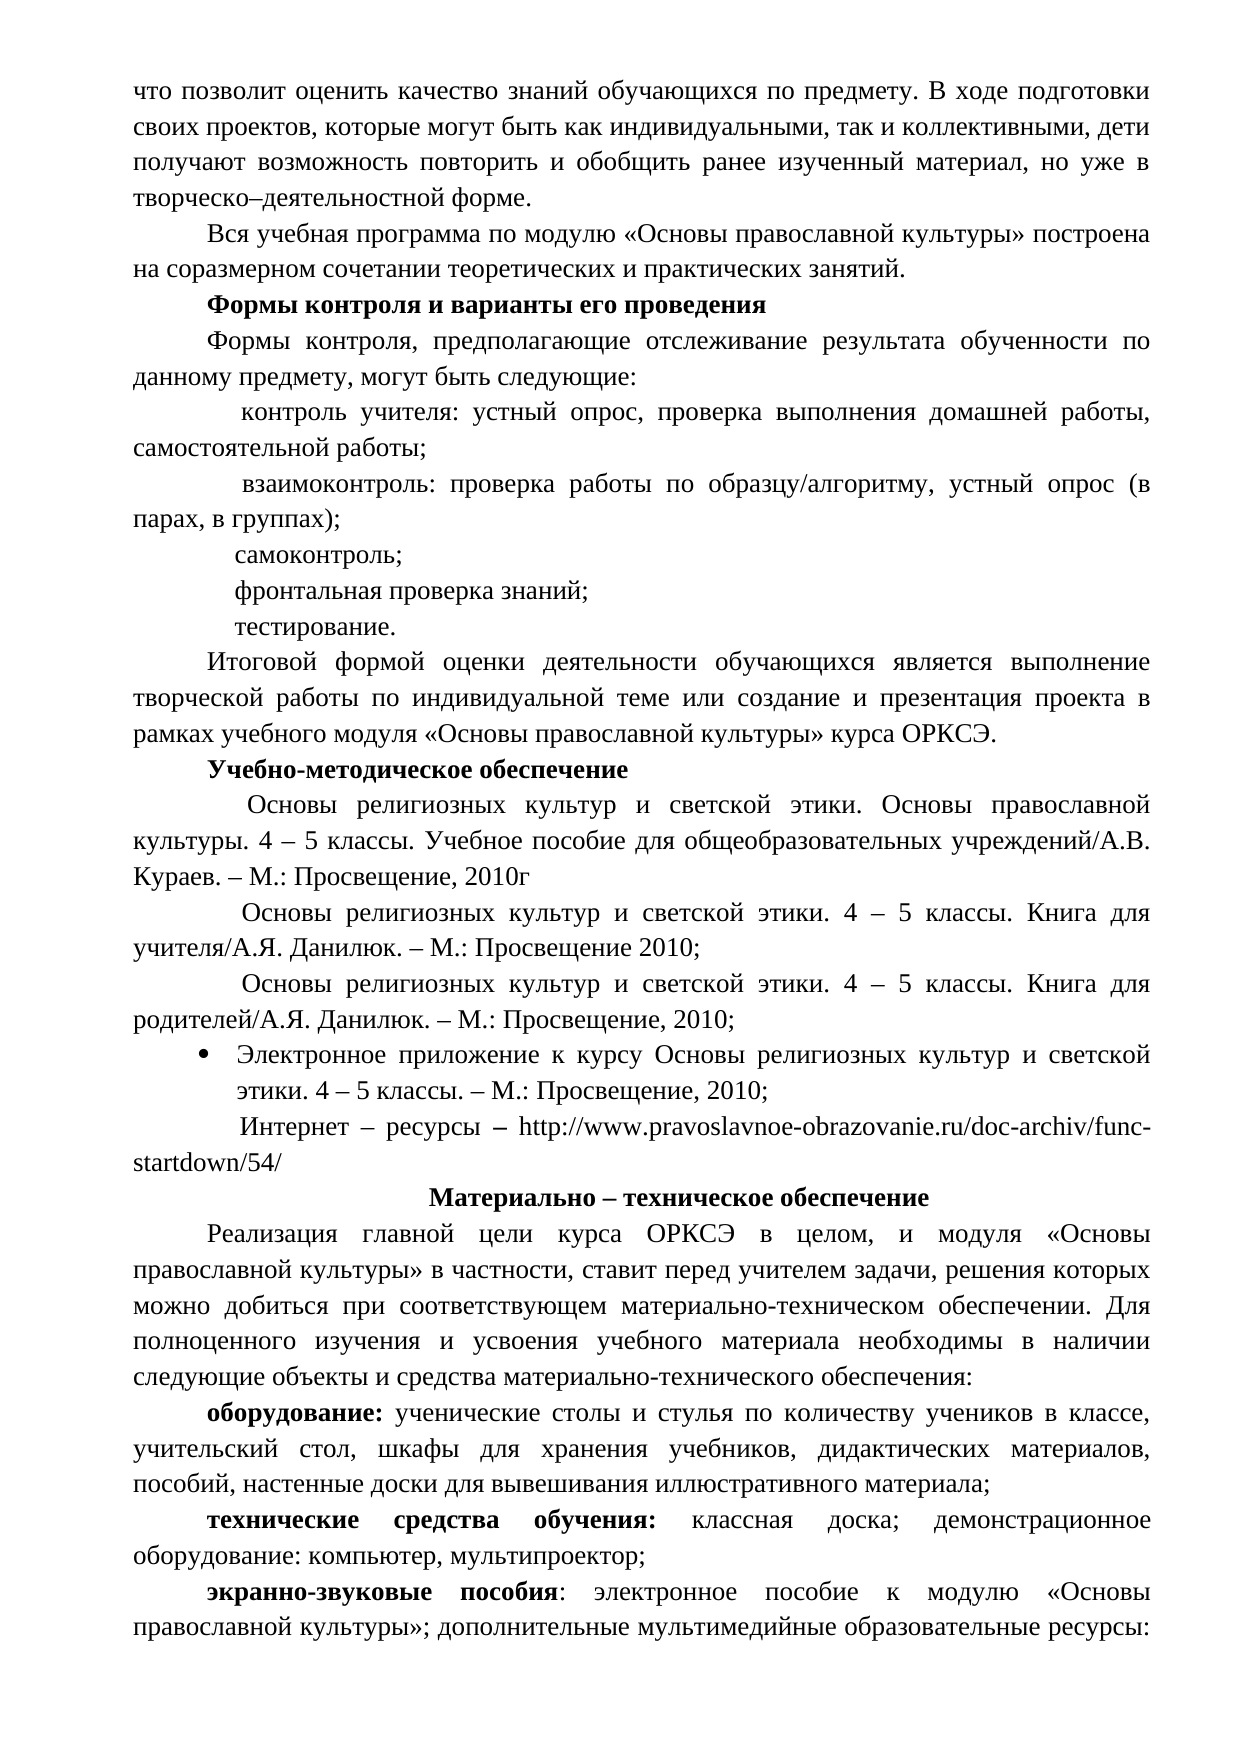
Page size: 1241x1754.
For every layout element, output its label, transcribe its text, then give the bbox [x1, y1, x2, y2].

text оборудование: ученические столы и стулья по количеству учеников в классе, учительский стол, шкафы для хранения учебников, дидактических материалов, пособий, настенные доски для вывешивания иллюстративного материала; [133, 1396, 1152, 1498]
text Формы контроля, предполагающие отслеживание результата обученности по данному предмету, могут быть следующие: [133, 324, 1152, 391]
text  контроль учителя: устный опрос, проверка выполнения домашней работы, самостоятельной работы; [133, 395, 1152, 462]
text технические средства обучения: классная доска; демонстрационное оборудование: компьютер, мультипроектор; [133, 1503, 1152, 1570]
text Материально – техническое обеспечение [133, 1182, 1152, 1213]
text  взаимоконтроль: проверка работы по образцу/алгоритму, устный опрос (в парах, в группах); [133, 467, 1152, 534]
text  Основы религиозных культур и светской этики. Основы православной культуры. 4 – 5 классы. Учебное пособие для общеобразовательных учреждений/А.В. Кураев. – М.: Просвещение, 2010г [133, 788, 1152, 891]
text  фронтальная проверка знаний; [133, 574, 1152, 605]
text Формы контроля и варианты его проведения [133, 288, 1152, 319]
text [133, 1574, 1152, 1641]
text Вся учебная программа по модулю «Основы православной культуры» построена на соразмерном сочетании теоретических и практических занятий. [133, 217, 1152, 284]
text  самоконтроль; [133, 538, 1152, 569]
text Итоговой формой оценки деятельности обучающихся является выполнение творческой работы по индивидуальной теме или создание и презентация проекта в рамках учебного модуля «Основы православной культуры» курса ОРКСЭ. [133, 646, 1152, 748]
list Электронное приложение к курсу Основы религиозных культур и светской этики. 4 – 5 классы. – М.: Просвещение, 2010; [199, 1038, 1152, 1106]
text  тестирование. [133, 610, 1152, 641]
text Учебно-методическое обеспечение [133, 753, 1152, 784]
text  Интернет – ресурсы – http://www.pravoslavnoe-obrazovanie.ru/doc-archiv/func-startdown/54/ [133, 1110, 1152, 1177]
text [133, 74, 1152, 212]
text Реализация главной цели курса ОРКСЭ в целом, и модуля «Основы православной культуры» в частности, ставит перед учителем задачи, решения которых можно добиться при соответствующем материально-техническом обеспечении. Для полноценного изучения и усвоения учебного материала необходимы в наличии следующие объекты и средства материально-технического обеспечения: [133, 1217, 1152, 1391]
text  Основы религиозных культур и светской этики. 4 – 5 классы. Книга для учителя/А.Я. Данилюк. – М.: Просвещение 2010; [133, 896, 1152, 962]
text  Основы религиозных культур и светской этики. 4 – 5 классы. Книга для родителей/А.Я. Данилюк. – М.: Просвещение, 2010; [133, 967, 1152, 1034]
